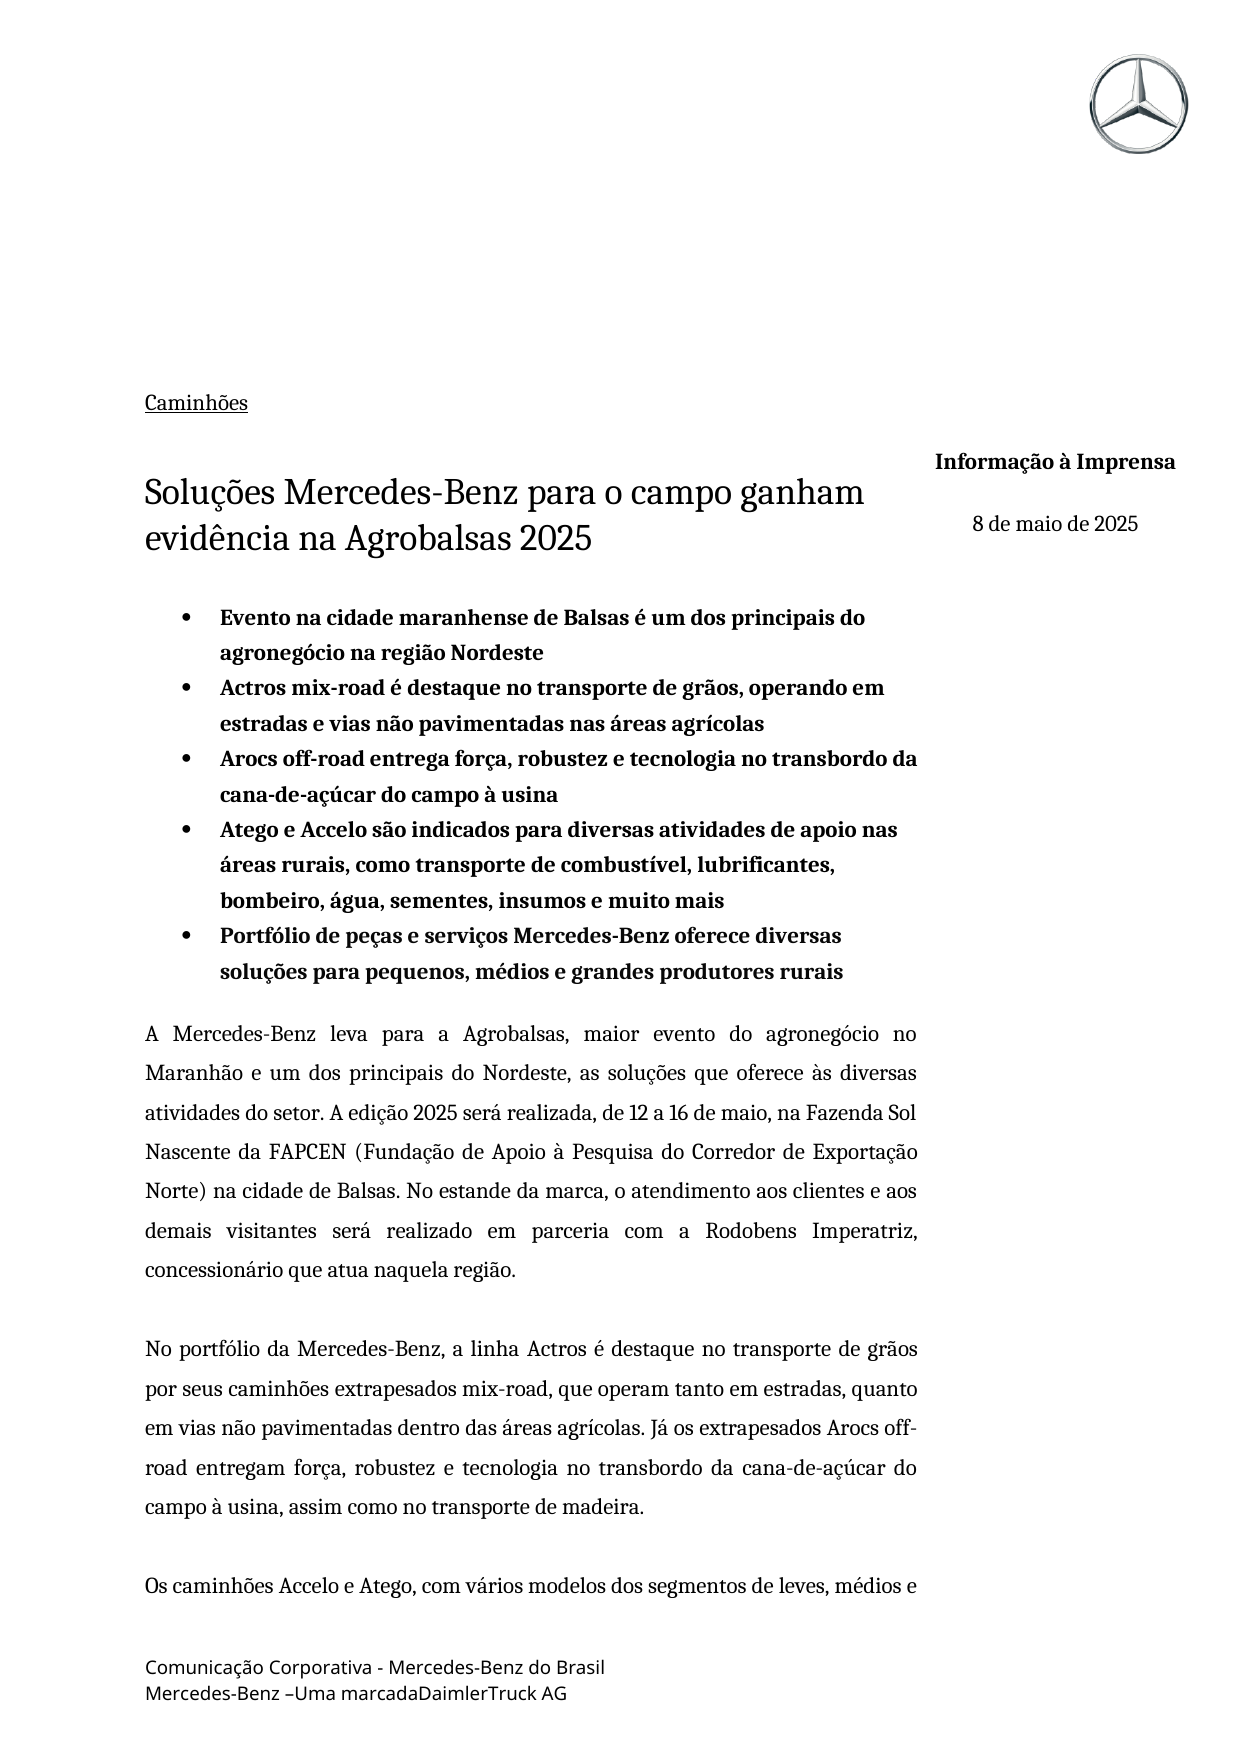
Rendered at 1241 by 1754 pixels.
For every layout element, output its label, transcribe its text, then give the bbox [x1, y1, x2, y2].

list Atego e Accelo são indicados para diversas atividades de apoio nas áreas rurais, como transporte de combustível, lubrificantes, bombeiro, água, sementes, insumos e muito mais [182, 808, 918, 914]
picture [1089, 54, 1190, 154]
text No portfólio da Mercedes-Benz, a linha Actros é destaque no transporte de grãos por seus caminhões extrapesados mix-road, que operam tanto em estradas, quanto em vias não pavimentadas dentro das áreas agrícolas. Já os extrapesados Arocs off-road entregam força, robustez e tecnologia no transbordo da cana-de-açúcar do campo à usina, assim como no transporte de madeira. [145, 1336, 918, 1520]
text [145, 1573, 918, 1599]
list Actros mix-road é destaque no transporte de grãos, operando em estradas e vias não pavimentadas nas áreas agrícolas [182, 666, 918, 737]
list Portfólio de peças e serviços Mercedes-Benz oferece diversas soluções para pequenos, médios e grandes produtores rurais [182, 914, 918, 985]
text A Mercedes-Benz leva para a Agrobalsas, maior evento do agronegócio no Maranhão e um dos principais do Nordeste, as soluções que oferece às diversas atividades do setor. A edição 2025 será realizada, de 12 a 16 de maio, na Fazenda Sol Nascente da FAPCEN (Fundação de Apoio à Pesquisa do Corredor de Exportação Norte) na cidade de Balsas. No estande da marca, o atendimento aos clientes e aos demais visitantes será realizado em parceria com a Rodobens Imperatriz, concessionário que atua naquela região. [145, 1020, 918, 1283]
subtitle Soluções Mercedes-Benz para o campo ganham evidência na Agrobalsas 2025 [145, 468, 918, 560]
list Arocs off-road entrega força, robustez e tecnologia no transbordo da cana-de-açúcar do campo à usina [182, 737, 918, 808]
text Caminhões [145, 389, 918, 416]
list Evento na cidade maranhense de Balsas é um dos principais do agronegócio na região Nordeste [182, 595, 918, 666]
